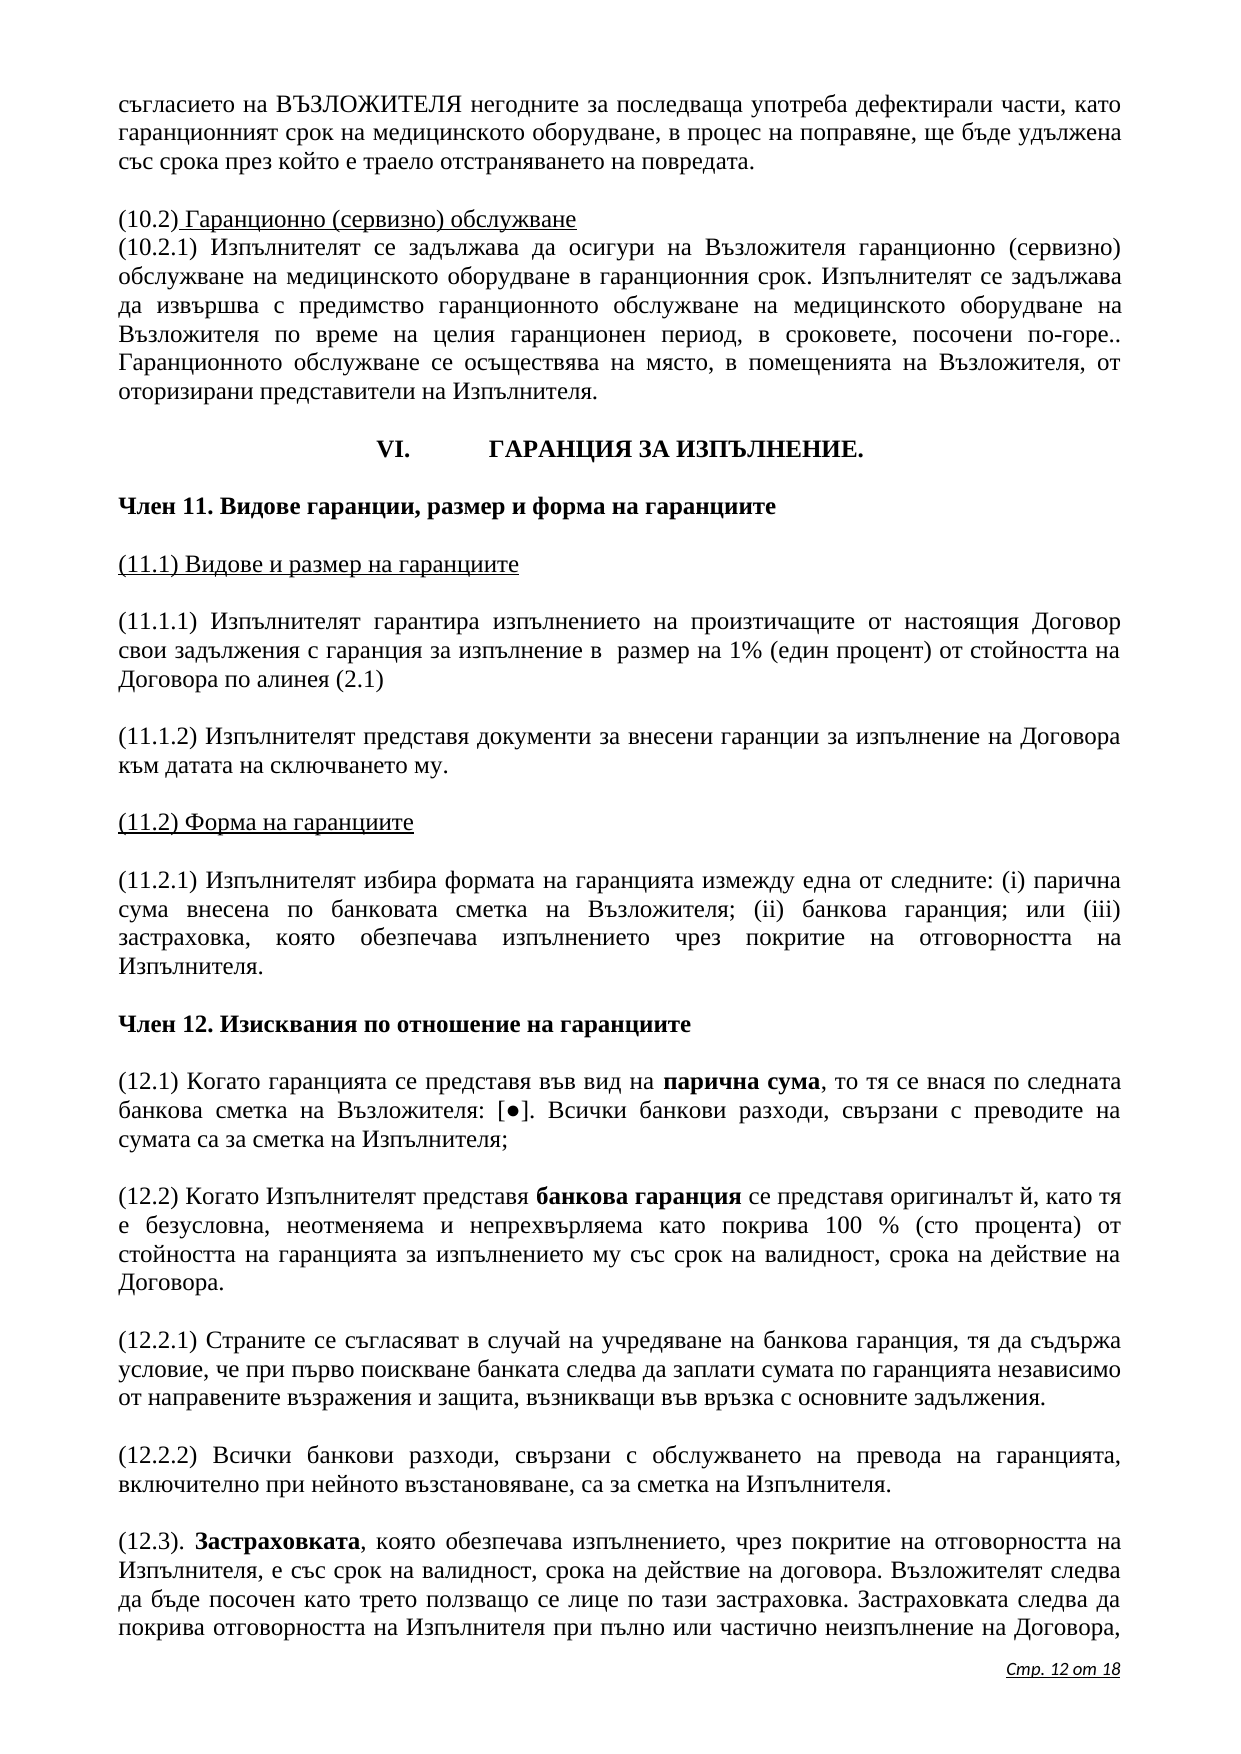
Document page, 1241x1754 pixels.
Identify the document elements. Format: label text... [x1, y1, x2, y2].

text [118, 1526, 1122, 1641]
text (11.2) Форма на гаранциите [118, 807, 1122, 836]
text (12.2.1) Страните се съгласяват в случай на учредяване на банкова гаранция, тя да съдържа условие, че при първо поискване банката следва да заплати сумата по гаранцията независимо от направените възражения и защита, възникващи във връзка с основните задължения. [118, 1325, 1122, 1411]
text (11.2.1) Изпълнителят избира формата на гаранцията измежду една от следните: (i) парична сума внесена по банковата сметка на Възложителя; (ii) банкова гаранция; или (iii) застраховка, която обезпечава изпълнението чрез покритие на отговорността на Изпълнителя. [118, 865, 1122, 980]
text (11.1) Видове и размер на гаранциите [118, 549, 1122, 577]
text (11.1.1) Изпълнителят гарантира изпълнението на произтичащите от настоящия Договор свои задължения с гаранция за изпълнение в размер на 1% (един процент) от стойността на Договора по алинея (2.1) [118, 606, 1122, 692]
text (12.2) Когато Изпълнителят представя банкова гаранция се представя оригиналът й, като тя е безусловна, неотменяема и непрехвърляема като покрива 100 % (сто процента) от стойността на гаранцията за изпълнението му със срок на валидност, срока на действие на Договора. [118, 1181, 1122, 1296]
text Член 12. Изисквания по отношение на гаранциите [118, 1009, 1122, 1037]
text Член 11. Видове гаранции, размер и форма на гаранциите [118, 491, 1122, 520]
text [118, 89, 1122, 175]
text (12.2.2) Всички банкови разходи, свързани с обслужването на превода на гаранцията, включително при нейното възстановяване, са за сметка на Изпълнителя. [118, 1440, 1122, 1497]
text (12.1) Когато гаранцията се представя във вид на парична сума, то тя се внася по следната банкова сметка на Възложителя: [●]. Всички банкови разходи, свързани с преводите на сумата са за сметка на Изпълнителя; [118, 1066, 1122, 1152]
text (10.2.1) Изпълнителят се задължава да осигури на Възложителя гаранционно (сервизно) обслужване на медицинското оборудване в гаранционния срок. Изпълнителят се задължава да извършва с предимство гаранционното обслужване на медицинското оборудване на Възложителя по време на целия гаранционен период, в сроковете, посочени по-горе.. Гаранционното обслужване се осъществява на място, в помещенията на Възложителя, от оторизирани представители на Изпълнителя. [118, 232, 1122, 405]
list ГАРАНЦИЯ ЗА ИЗПЪЛНЕНИЕ. [118, 434, 1122, 462]
text (11.1.2) Изпълнителят представя документи за внесени гаранции за изпълнение на Договора към датата на сключването му. [118, 721, 1122, 779]
text (10.2) Гаранционно (сервизно) обслужване [118, 204, 1122, 232]
